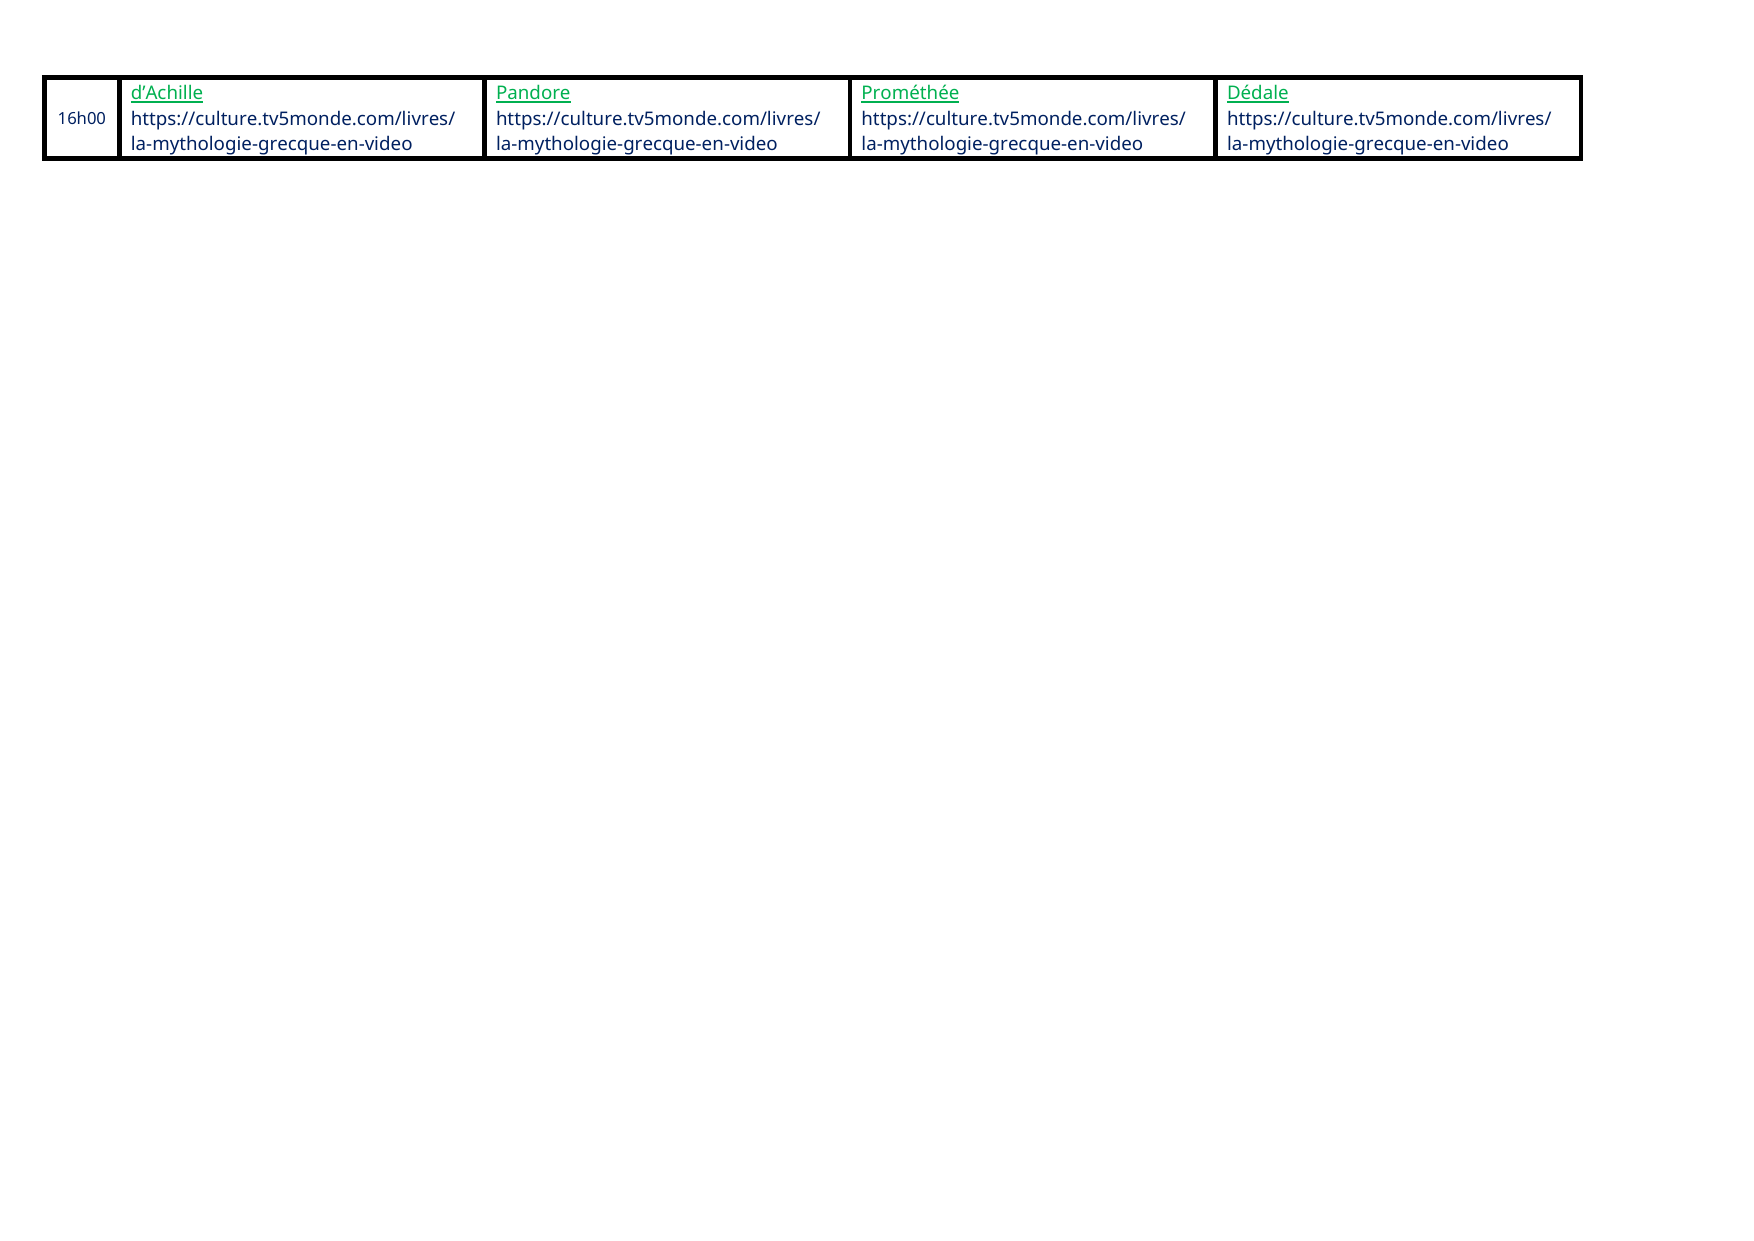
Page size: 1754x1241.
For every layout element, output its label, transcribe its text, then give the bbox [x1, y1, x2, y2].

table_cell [122, 80, 482, 156]
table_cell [1218, 80, 1579, 156]
table_cell 15h45 16h00 [47, 80, 117, 156]
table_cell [487, 80, 848, 156]
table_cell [852, 80, 1213, 156]
